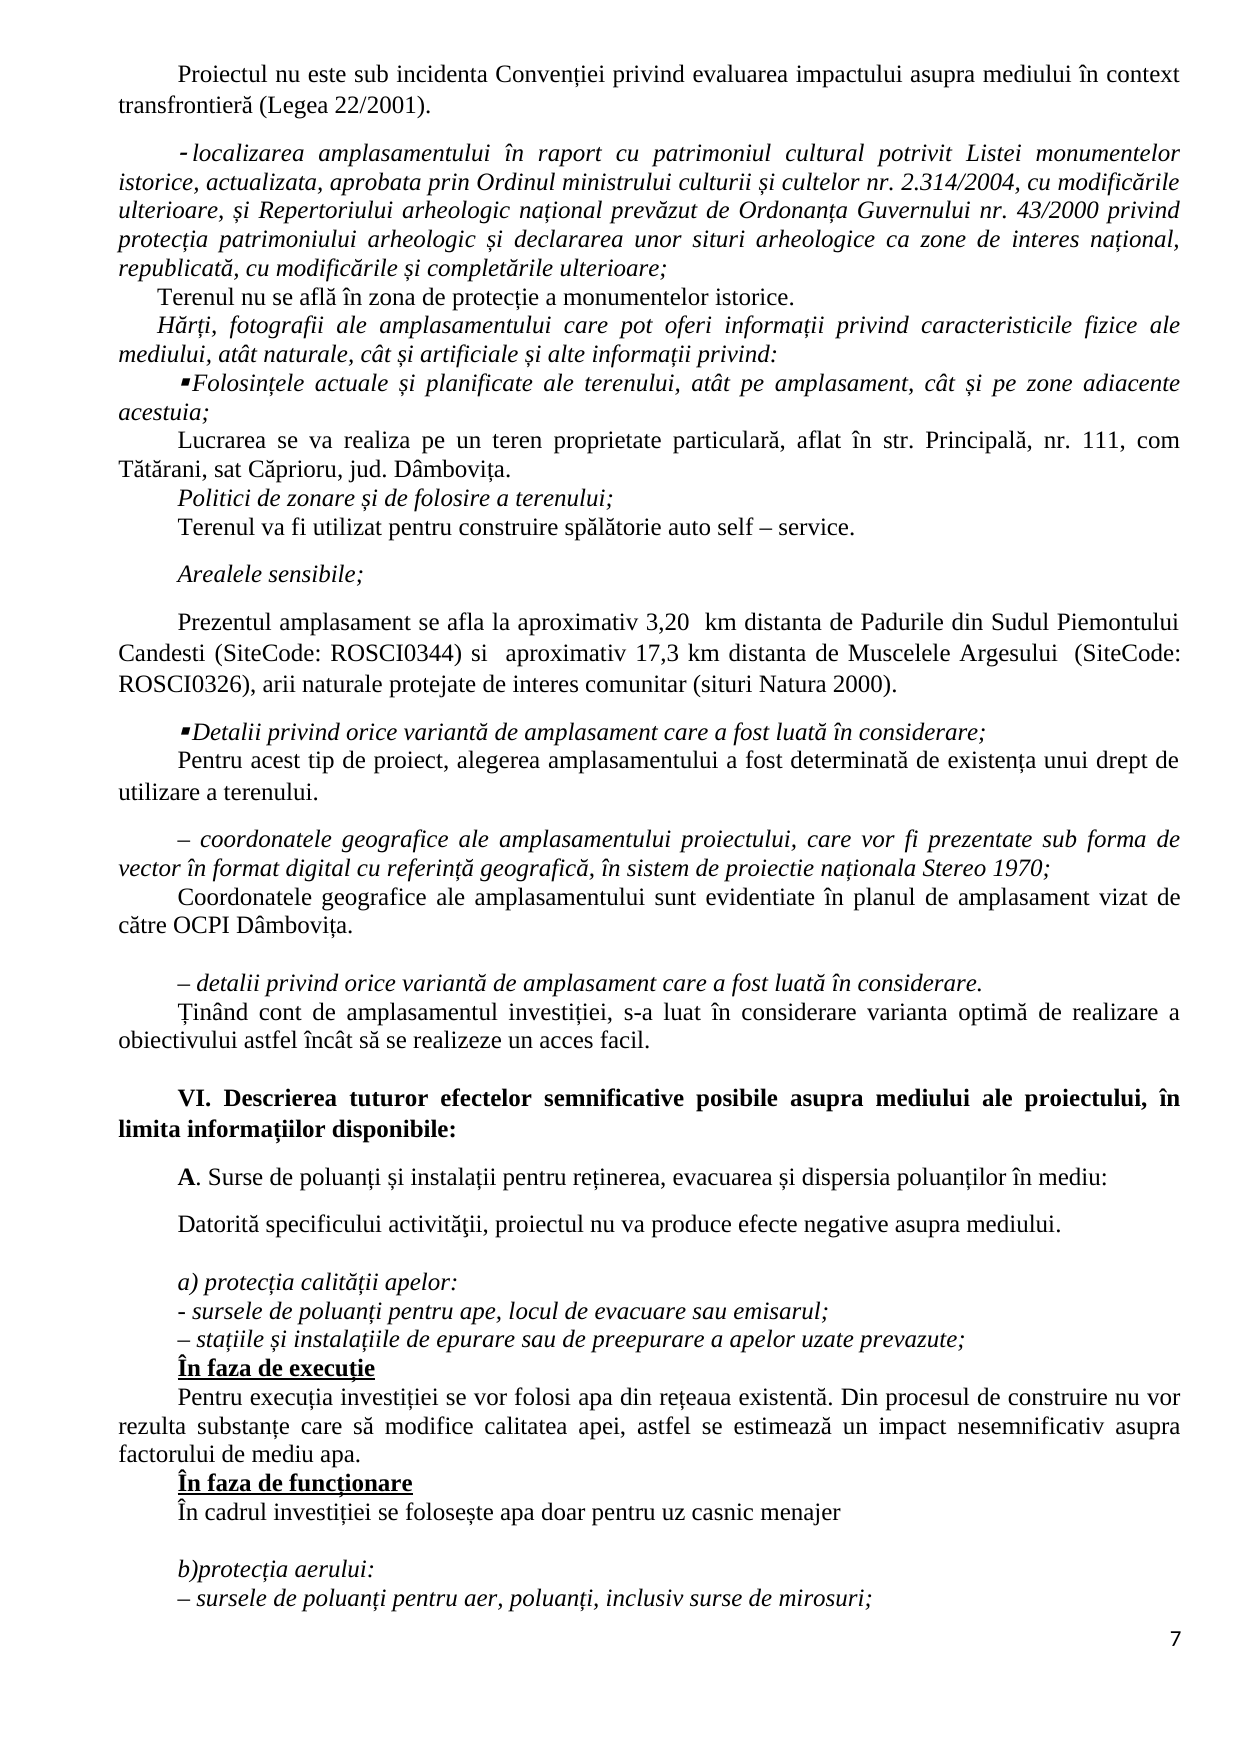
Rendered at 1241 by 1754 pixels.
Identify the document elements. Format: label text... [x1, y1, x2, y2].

text Pentru execuția investiției se vor folosi apa din rețeaua existentă. Din procesul de construire nu vor rezulta substanțe care să modifice calitatea apei, astfel se estimează un impact nesemnificativ asupra factorului de mediu apa. [118, 1382, 1181, 1468]
text În cadrul investiției se folosește apa doar pentru uz casnic menajer [118, 1497, 1181, 1526]
list Folosințele actuale și planificate ale terenului, atât pe amplasament, cât și pe zone adiacente acestuia; [118, 368, 1181, 425]
text Lucrarea se va realiza pe un teren proprietate particulară, aflat în str. Principală, nr. 111, com Tătărani, sat Căprioru, jud. Dâmbovița. [118, 425, 1181, 483]
list Detalii privind orice variantă de amplasament care a fost luată în considerare; [118, 717, 1181, 746]
list localizarea amplasamentului în raport cu patrimoniul cultural potrivit Listei monumentelor istorice, actualizata, aprobata prin Ordinul ministrului culturii și cultelor nr. 2.314/2004, cu modificările ulterioare, și Repertoriului arheologic național prevăzut de Ordonanța Guvernului nr. 43/2000 privind protecția patrimoniului arheologic și declararea unor situri arheologice ca zone de interes național, republicată, cu modificările și completările ulterioare; [118, 138, 1181, 282]
text Terenul va fi utilizat pentru construire spălătorie auto self – service. [177, 512, 1181, 540]
text – detalii privind orice variantă de amplasament care a fost luată în considerare. [118, 968, 1181, 997]
text În faza de execuție [118, 1353, 1181, 1382]
text Hărți, fotografii ale amplasamentului care pot oferi informații privind caracteristicile fizice ale mediului, atât naturale, cât și artificiale și alte informații privind: [118, 310, 1181, 368]
text VI. Descrierea tuturor efectelor semnificative posibile asupra mediului ale proiectului, în limita informațiilor disponibile: [118, 1083, 1181, 1143]
text - sursele de poluanți pentru ape, locul de evacuare sau emisarul; [118, 1296, 1181, 1324]
text În faza de funcționare [118, 1468, 1181, 1497]
text Arealele sensibile; [177, 559, 1181, 588]
text – sursele de poluanți pentru aer, poluanți, inclusiv surse de mirosuri; [118, 1583, 1181, 1612]
text Pentru acest tip de proiect, alegerea amplasamentului a fost determinată de existența unui drept de utilizare a terenului. [118, 746, 1181, 805]
text b)protecția aerului: [118, 1554, 1181, 1583]
text Datorită specificului activităţii, proiectul nu va produce efecte negative asupra mediului. [118, 1209, 1181, 1238]
text Politici de zonare și de folosire a terenului; [118, 483, 1181, 512]
text Ținând cont de amplasamentul investiției, s-a luat în considerare varianta optimă de realizare a obiectivului astfel încât să se realizeze un acces facil. [118, 997, 1181, 1054]
text – stațiile și instalațiile de epurare sau de preepurare a apelor uzate prevazute; [118, 1324, 1181, 1353]
text Proiectul nu este sub incidenta Convenției privind evaluarea impactului asupra mediului în context transfrontieră (Legea 22/2001). [118, 59, 1181, 119]
text A. Surse de poluanți și instalații pentru reținerea, evacuarea și dispersia poluanților în mediu: [118, 1162, 1181, 1191]
text Prezentul amplasament se afla la aproximativ 3,20 km distanta de Padurile din Sudul Piemontului Candesti (SiteCode: ROSCI0344) si aproximativ 17,3 km distanta de Muscelele Argesului (SiteCode: ROSCI0326), arii naturale protejate de interes comunitar (situri Natura 2000). [118, 607, 1181, 698]
text – coordonatele geografice ale amplasamentului proiectului, care vor fi prezentate sub forma de vector în format digital cu referință geografică, în sistem de proiectie naționala Stereo 1970; [118, 824, 1181, 882]
text Coordonatele geografice ale amplasamentului sunt evidentiate în planul de amplasament vizat de către OCPI Dâmbovița. [118, 882, 1181, 939]
text a) protecția calității apelor: [118, 1267, 1181, 1296]
text Terenul nu se află în zona de protecție a monumentelor istorice. [157, 282, 1181, 310]
